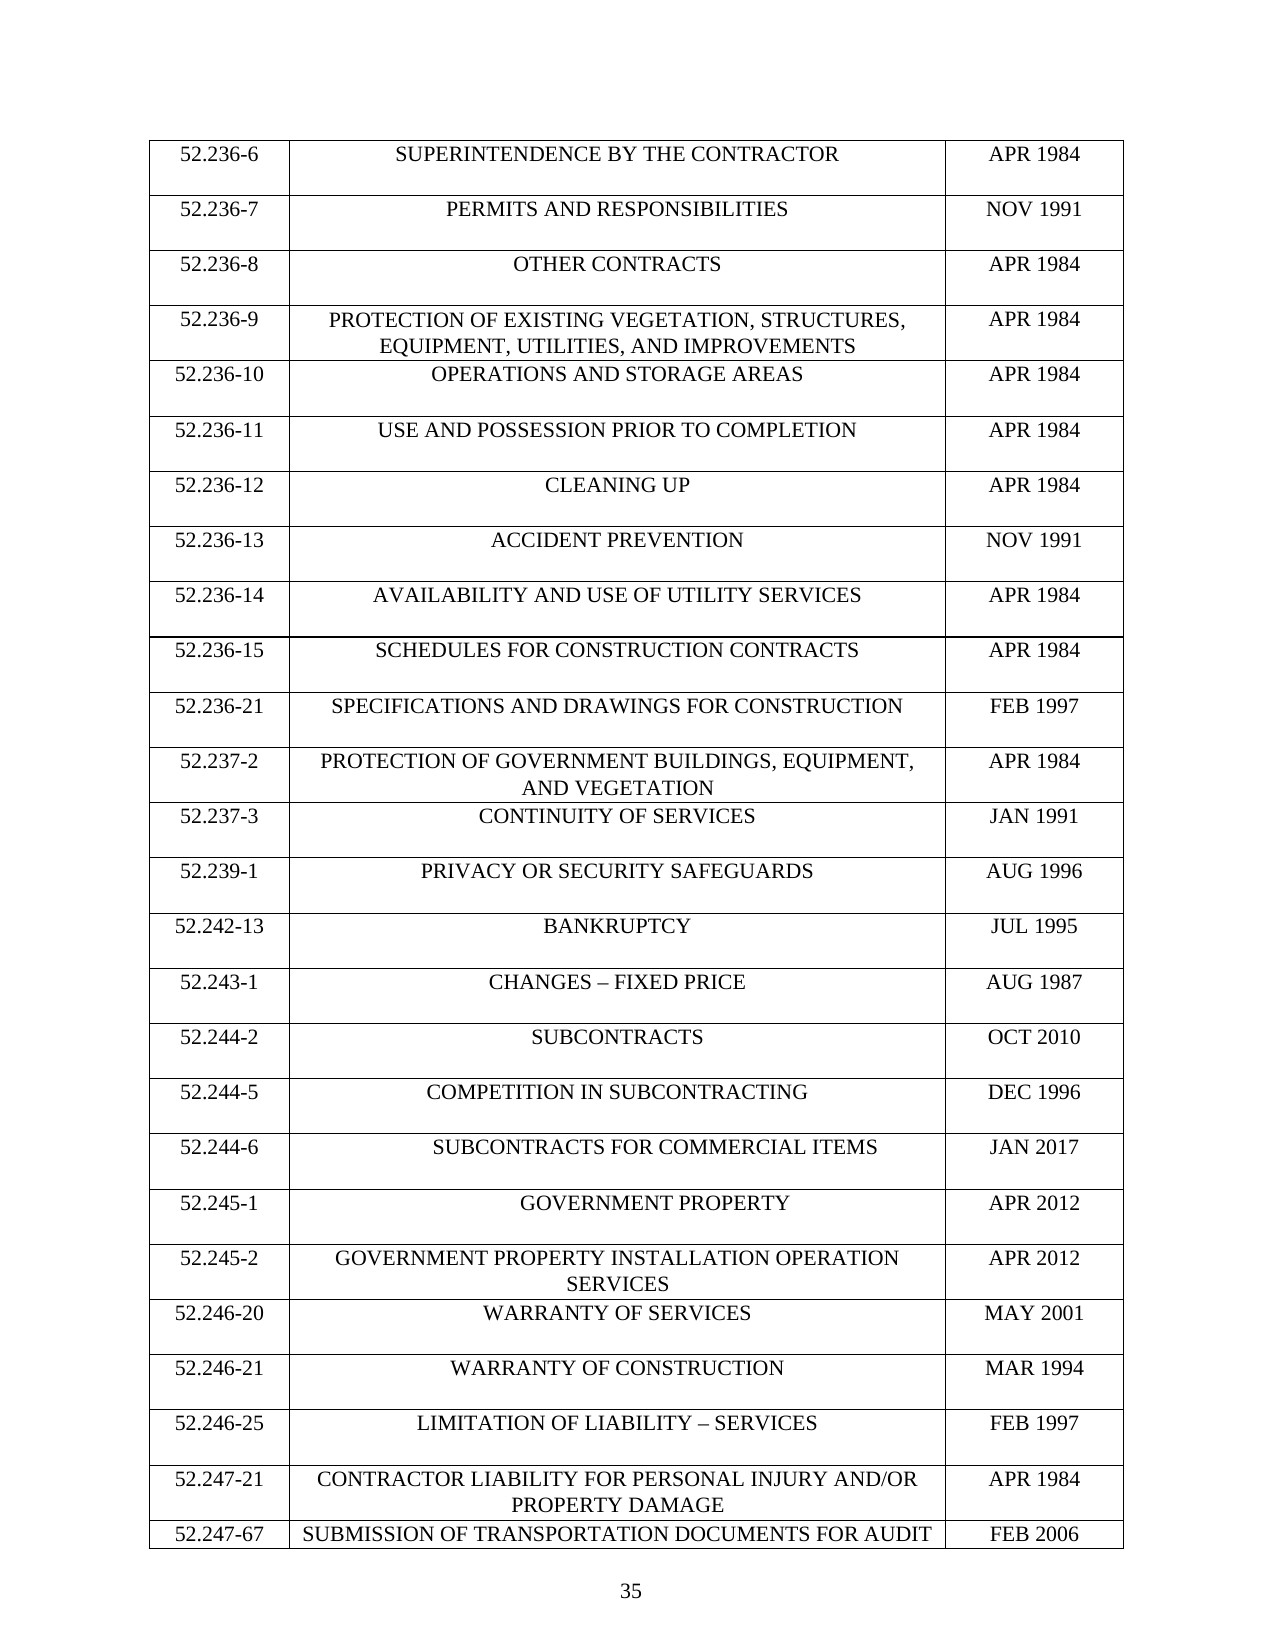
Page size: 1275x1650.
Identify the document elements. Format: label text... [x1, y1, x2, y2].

table_cell APR 1984 [946, 582, 1123, 636]
table_cell FEB 1997 [946, 693, 1123, 747]
table_cell AUG 1996 [946, 858, 1123, 912]
table_cell 52.247-67 [150, 1521, 289, 1548]
table_cell APR 1984 [946, 306, 1123, 360]
table_cell 52.237-2 [150, 748, 289, 802]
table_cell APR 1984 [946, 141, 1123, 195]
table_cell APR 1984 [946, 1466, 1123, 1520]
table_cell 52.236-14 [150, 582, 289, 636]
table_cell 52.239-1 [150, 858, 289, 912]
table_cell APR 1984 [946, 417, 1123, 471]
table_cell 52.246-20 [150, 1300, 289, 1354]
table_cell BANKRUPTCY [290, 914, 945, 968]
table_cell USE AND POSSESSION PRIOR TO COMPLETION [290, 417, 945, 471]
table_cell 52.236-7 [150, 196, 289, 250]
table_cell LIMITATION OF LIABILITY – SERVICES [290, 1410, 945, 1464]
table_cell WARRANTY OF CONSTRUCTION [290, 1355, 945, 1409]
table_cell CONTRACTOR LIABILITY FOR PERSONAL INJURY AND/OR PROPERTY DAMAGE [290, 1466, 945, 1520]
table_cell MAR 1994 [946, 1355, 1123, 1409]
table_cell APR 1984 [946, 748, 1123, 802]
table_cell SCHEDULES FOR CONSTRUCTION CONTRACTS [290, 638, 945, 692]
table_cell JAN 1991 [946, 803, 1123, 857]
table_cell APR 1984 [946, 361, 1123, 416]
table_cell JAN 2017 [946, 1134, 1123, 1188]
table_cell 52.246-25 [150, 1410, 289, 1464]
table_cell CHANGES – FIXED PRICE [290, 969, 945, 1023]
table_cell COMPETITION IN SUBCONTRACTING [290, 1079, 945, 1133]
table_cell WARRANTY OF SERVICES [290, 1300, 945, 1354]
table_cell 52.247-21 [150, 1466, 289, 1520]
table_cell 52.245-2 [150, 1245, 289, 1299]
table_cell 52.236-9 [150, 306, 289, 360]
table_cell PRIVACY OR SECURITY SAFEGUARDS [290, 858, 945, 912]
table_cell ACCIDENT PREVENTION [290, 527, 945, 581]
table_cell 52.237-3 [150, 803, 289, 857]
table_cell FEB 1997 [946, 1410, 1123, 1464]
table_cell DEC 1996 [946, 1079, 1123, 1133]
table_cell 52.244-2 [150, 1024, 289, 1078]
table_cell 52.236-13 [150, 527, 289, 581]
table_cell OCT 2010 [946, 1024, 1123, 1078]
table_cell APR 1984 [946, 251, 1123, 305]
table_cell 52.244-6 [150, 1134, 289, 1188]
table_cell 52.236-21 [150, 693, 289, 747]
table_cell 52.243-1 [150, 969, 289, 1023]
table_cell NOV 1991 [946, 527, 1123, 581]
table_cell 52.236-11 [150, 417, 289, 471]
table_cell JUL 1995 [946, 914, 1123, 968]
table_cell AUG 1987 [946, 969, 1123, 1023]
table_cell 52.236-8 [150, 251, 289, 305]
table_cell CLEANING UP [290, 472, 945, 526]
table_cell CONTINUITY OF SERVICES [290, 803, 945, 857]
table_cell GOVERNMENT PROPERTY INSTALLATION OPERATION SERVICES [290, 1245, 945, 1299]
table_cell 52.246-21 [150, 1355, 289, 1409]
table_cell FEB 2006 [946, 1521, 1123, 1548]
table_cell 52.245-1 [150, 1190, 289, 1244]
table_cell APR 2012 [946, 1245, 1123, 1299]
table_cell PROTECTION OF EXISTING VEGETATION, STRUCTURES, EQUIPMENT, UTILITIES, AND IMPROVEMENTS [290, 306, 945, 360]
table_cell AVAILABILITY AND USE OF UTILITY SERVICES [290, 582, 945, 636]
table_cell APR 1984 [946, 472, 1123, 526]
table_cell 52.236-6 [150, 141, 289, 195]
table_cell 52.236-12 [150, 472, 289, 526]
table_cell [290, 1521, 945, 1548]
table_cell GOVERNMENT PROPERTY [290, 1190, 945, 1244]
table_cell OTHER CONTRACTS [290, 251, 945, 305]
table_cell PROTECTION OF GOVERNMENT BUILDINGS, EQUIPMENT, AND VEGETATION [290, 748, 945, 802]
table_cell APR 2012 [946, 1190, 1123, 1244]
table_cell 52.242-13 [150, 914, 289, 968]
table_cell SUBCONTRACTS FOR COMMERCIAL ITEMS [290, 1134, 945, 1188]
table_cell APR 1984 [946, 638, 1123, 692]
table_cell 52.236-15 [150, 638, 289, 692]
table_cell 52.244-5 [150, 1079, 289, 1133]
table_cell NOV 1991 [946, 196, 1123, 250]
table_cell MAY 2001 [946, 1300, 1123, 1354]
table_cell OPERATIONS AND STORAGE AREAS [290, 361, 945, 416]
table_cell SPECIFICATIONS AND DRAWINGS FOR CONSTRUCTION [290, 693, 945, 747]
table_cell PERMITS AND RESPONSIBILITIES [290, 196, 945, 250]
table_cell SUPERINTENDENCE BY THE CONTRACTOR [290, 141, 945, 195]
table_cell SUBCONTRACTS [290, 1024, 945, 1078]
table_cell 52.236-10 [150, 361, 289, 416]
